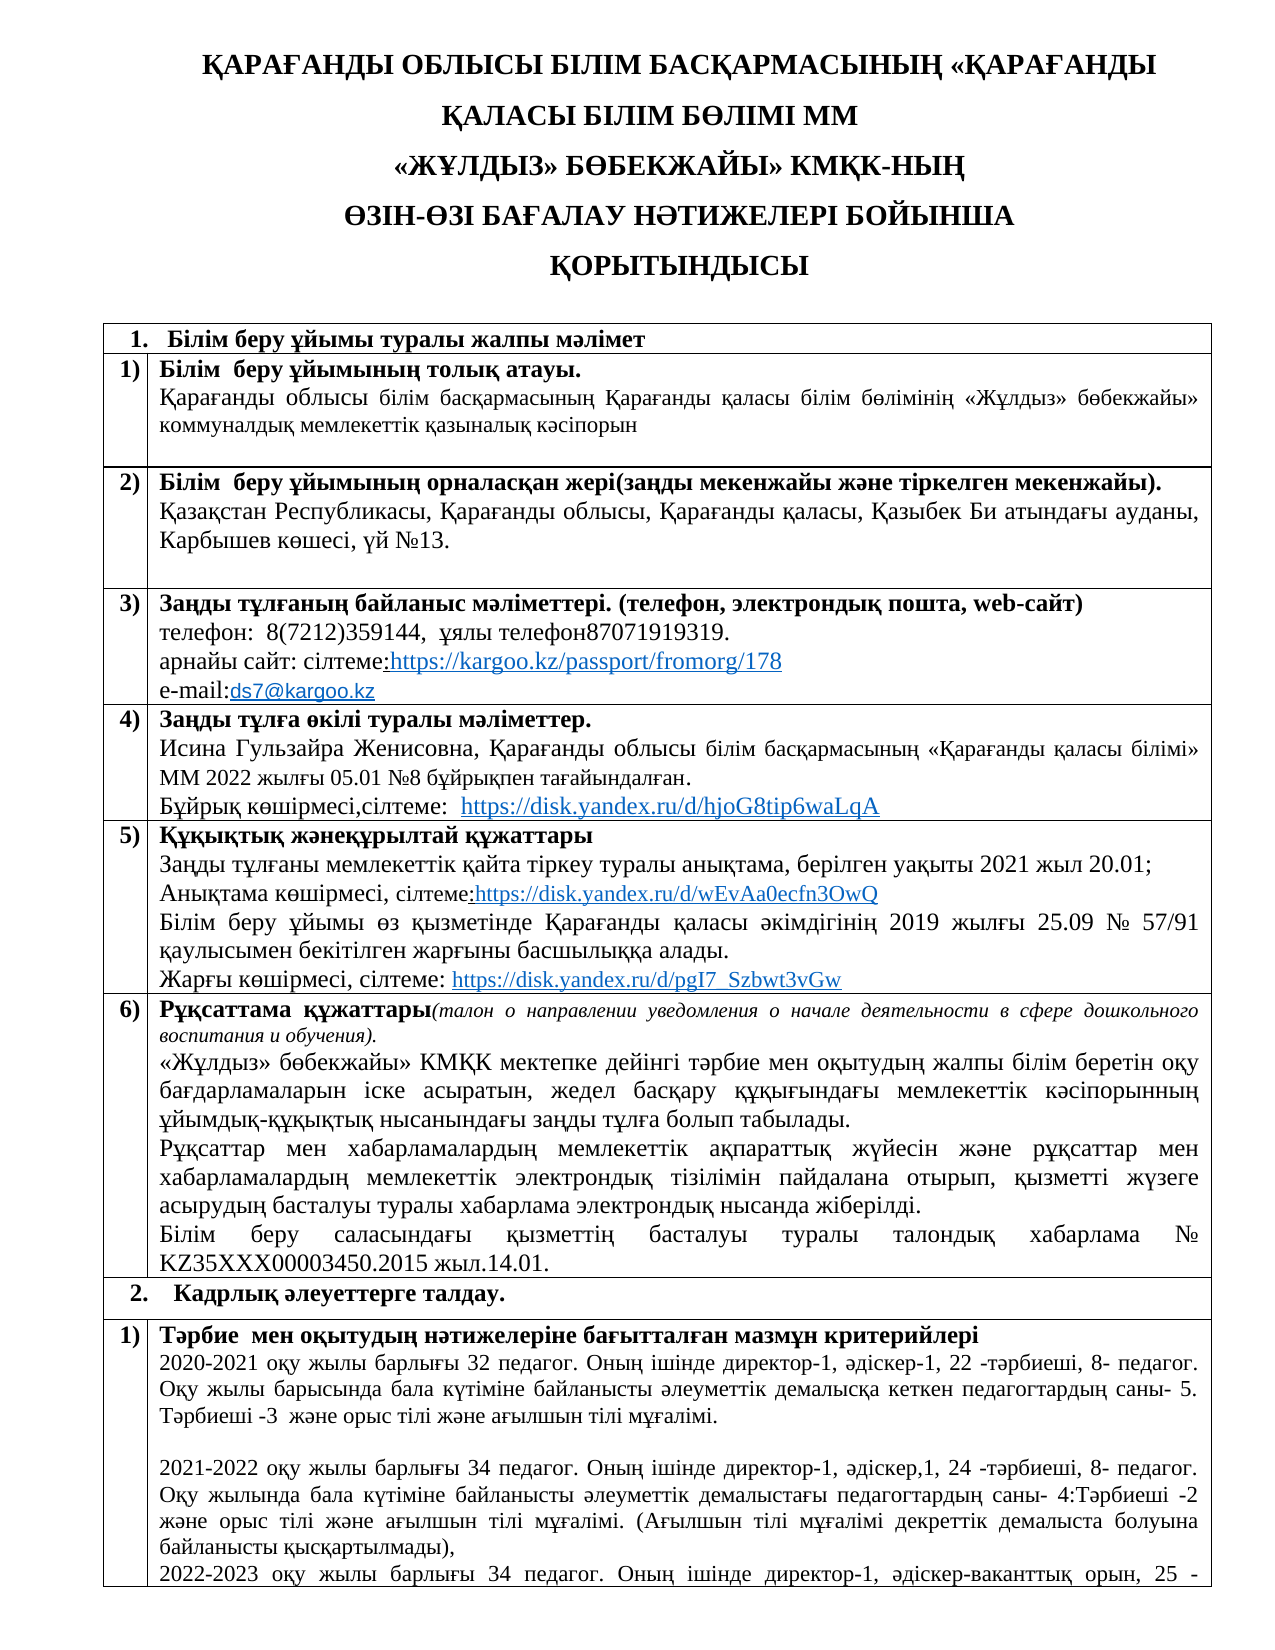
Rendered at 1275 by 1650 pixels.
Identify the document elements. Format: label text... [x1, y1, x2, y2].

table_cell 6) [104, 994, 147, 1277]
table_cell Құқықтық жәнеқұрылтай құжаттары Заңды тұлғаны мемлекеттік қайта тіркеу туралы анықтама, берілген уақыты 2021 жыл 20.01; Анықтама көшірмесі, сілтеме:https://disk.yandex.ru/d/wEvAa0ecfn3OwQ Білім беру ұйымы өз қызметінде Қарағанды ​​қаласы әкімдігінің 2019 жылғы 25.09 № 57/91 қаулысымен бекітілген жарғыны басшылыққа алады. Жарғы көшірмесі, сілтеме: https://disk.yandex.ru/d/pgI7_Szbwt3vGw [148, 821, 1211, 993]
text «ЖҰЛДЫЗ» БӨБЕКЖАЙЫ» КМҚК-НЫҢ [103, 148, 1196, 181]
table_cell 3) [104, 589, 147, 703]
table_cell 2) [104, 468, 147, 587]
text ҚАРАҒАНДЫ ОБЛЫСЫ БІЛІМ БАСҚАРМАСЫНЫҢ «ҚАРАҒАНДЫ ҚАЛАСЫ БІЛІМ БӨЛІМІ ММ [103, 47, 1196, 131]
table_cell 1) [104, 354, 147, 466]
text ӨЗІН-ӨЗІ БАҒАЛАУ НӘТИЖЕЛЕРІ БОЙЫНША [103, 198, 1196, 232]
table_cell Рұқсаттама құжаттары(талон о направлении уведомления о начале деятельности в сфере дошкольного воспитания и обучения). «Жұлдыз» бөбекжайы» КМҚК мектепке дейінгі тәрбие мен оқытудың жалпы білім беретін оқу бағдарламаларын іске асыратын, жедел басқару құқығындағы мемлекеттік кәсіпорынның ұйымдық-құқықтық нысанындағы заңды тұлға болып табылады. Рұқсаттар мен хабарламалардың мемлекеттік ақпараттық жүйесін және рұқсаттар мен хабарламалардың мемлекеттік электрондық тізілімін пайдалана отырып, қызметті жүзеге асырудың басталуы туралы хабарлама электрондық нысанда жіберілді. Білім беру саласындағы қызметтің басталуы туралы талондық хабарлама № KZ35ХХХ00003450.2015 жыл.14.01. [148, 994, 1211, 1277]
table_cell Білім беру ұйымының толық атауы. Қарағанды облысы білім басқармасының Қарағанды қаласы білім бөлімінің «Жұлдыз» бөбекжайы» коммуналдық мемлекеттік қазыналық кәсіпорын [148, 354, 1211, 466]
table_header Білім беру ұйымы туралы жалпы мәлімет [104, 324, 1211, 353]
table_cell Заңды тұлғаның байланыс мәліметтері. (телефон, электрондық пошта, web-сайт) телефон: 8(7212)359144, ұялы телефон87071919319. арнайы сайт: сілтеме:https://kargoo.kz/passport/fromorg/178 e-mail:ds7@kargoo.kz [148, 589, 1211, 703]
table_cell Білім беру ұйымының орналасқан жері(заңды мекенжайы және тіркелген мекенжайы). Қазақстан Республикасы, Қарағанды облысы, Қарағанды қаласы, Қазыбек Би атындағы ауданы, Карбышев көшесі, үй №13. [148, 468, 1211, 587]
table_cell 1) [104, 1320, 147, 1586]
table_cell 5) [104, 821, 147, 993]
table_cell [148, 1320, 1211, 1586]
table_cell 4) [104, 705, 147, 819]
table_cell Кадрлық әлеуеттерге талдау. [104, 1278, 1211, 1319]
table_cell Заңды тұлға өкілі туралы мәліметтер. Исина Гульзайра Женисовна, Қарағанды облысы білім басқармасының «Қарағанды қаласы білімі» ММ 2022 жылғы 05.01 №8 бұйрықпен тағайындалған. Бұйрық көшірмесі,сілтеме: https://disk.yandex.ru/d/hjoG8tip6waLqA [148, 705, 1211, 819]
text ҚОРЫТЫНДЫСЫ [103, 248, 1196, 282]
